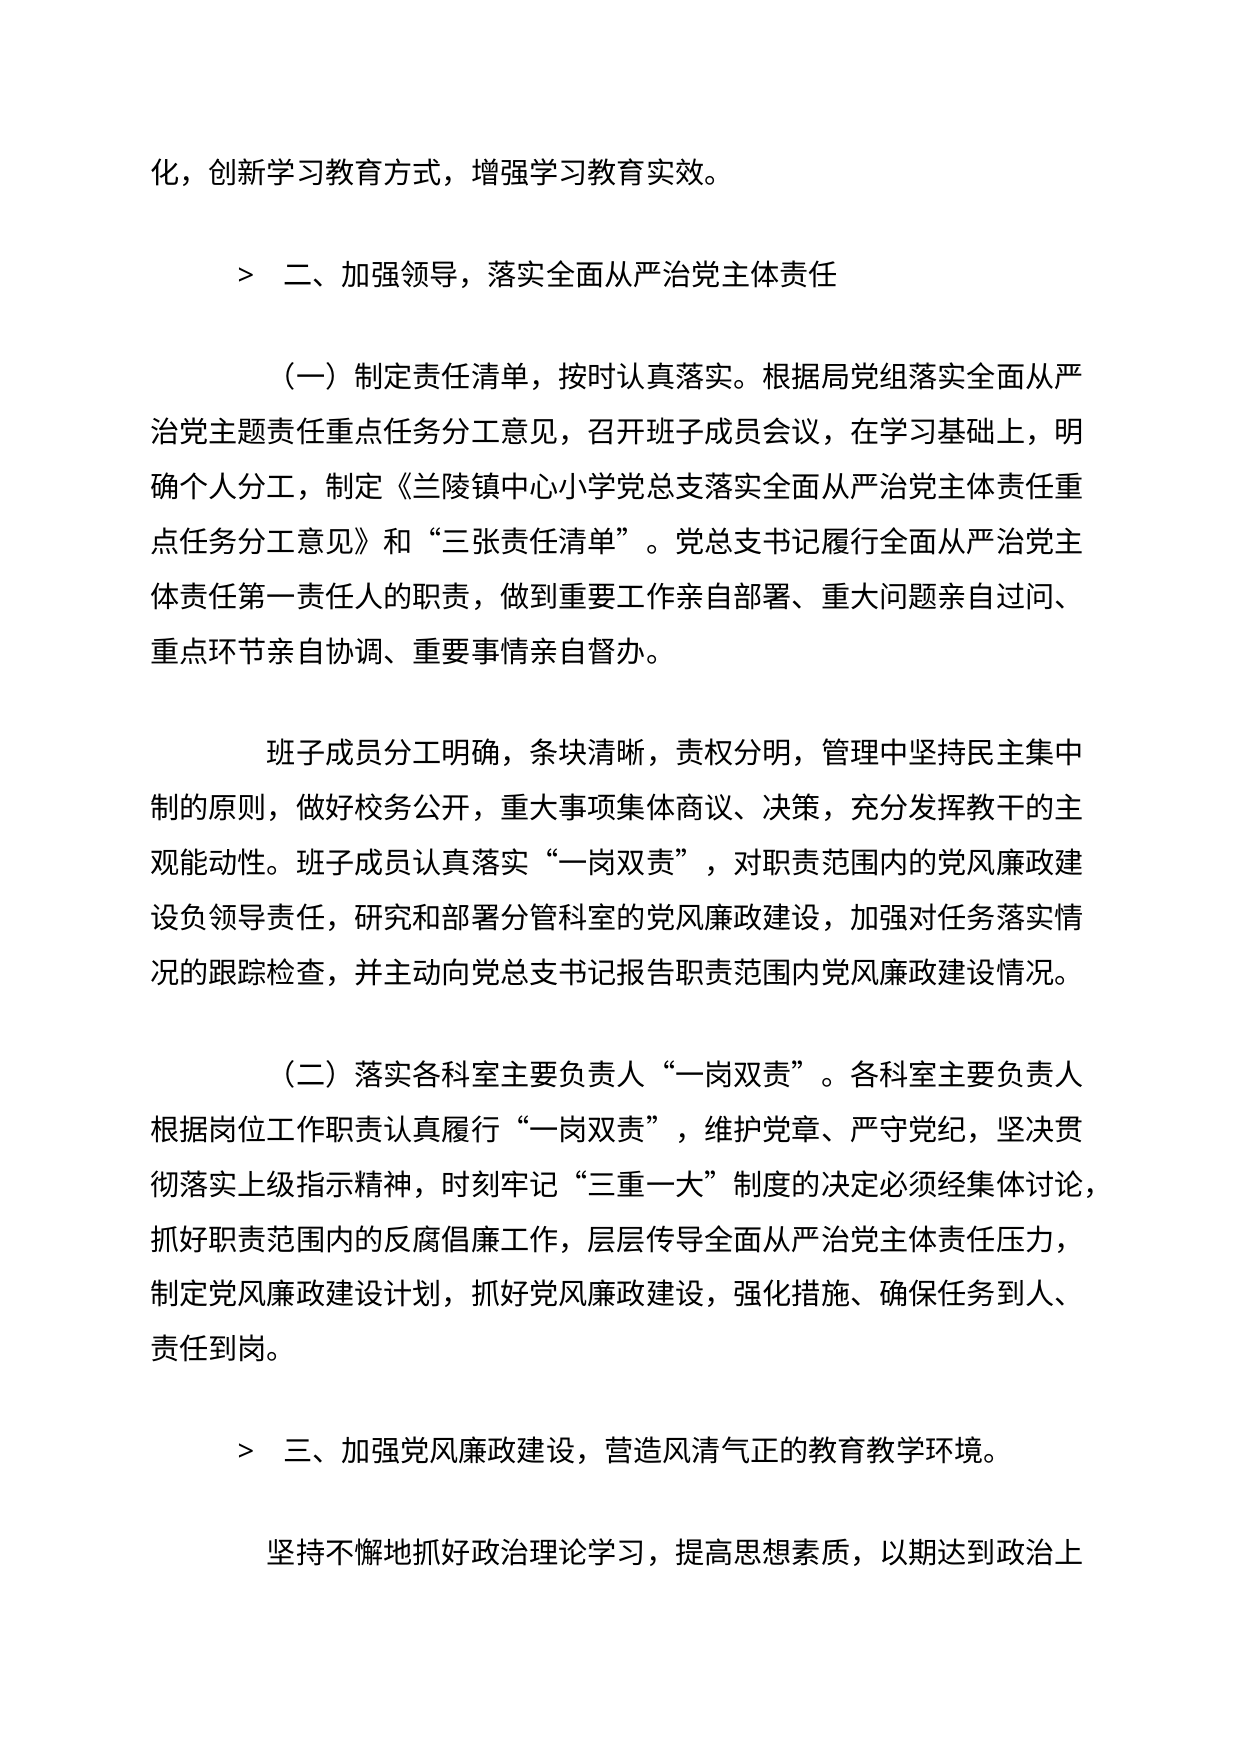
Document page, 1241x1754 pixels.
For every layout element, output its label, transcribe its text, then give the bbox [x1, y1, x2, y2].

text > 三、加强党风廉政建设，营造风清气正的教育教学环境。 [150, 1428, 1090, 1470]
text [150, 150, 1090, 192]
text > 二、加强领导，落实全面从严治党主体责任 [150, 252, 1090, 294]
text （一）制定责任清单，按时认真落实。根据局党组落实全面从严治党主题责任重点任务分工意见，召开班子成员会议，在学习基础上，明确个人分工，制定《兰陵镇中心小学党总支落实全面从严治党主体责任重点任务分工意见》和“三张责任清单”。党总支书记履行全面从严治党主体责任第一责任人的职责，做到重要工作亲自部署、重大问题亲自过问、重点环节亲自协调、重要事情亲自督办。 [150, 354, 1090, 671]
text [150, 1529, 1090, 1572]
text （二）落实各科室主要负责人“一岗双责”。各科室主要负责人根据岗位工作职责认真履行“一岗双责”，维护党章、严守党纪，坚决贯彻落实上级指示精神，时刻牢记“三重一大”制度的决定必须经集体讨论，抓好职责范围内的反腐倡廉工作，层层传导全面从严治党主体责任压力，制定党风廉政建设计划，抓好党风廉政建设，强化措施、确保任务到人、责任到岗。 [150, 1051, 1090, 1368]
text 班子成员分工明确，条块清晰，责权分明，管理中坚持民主集中制的原则，做好校务公开，重大事项集体商议、决策，充分发挥教干的主观能动性。班子成员认真落实“一岗双责”，对职责范围内的党风廉政建设负领导责任，研究和部署分管科室的党风廉政建设，加强对任务落实情况的跟踪检查，并主动向党总支书记报告职责范围内党风廉政建设情况。 [150, 730, 1090, 992]
